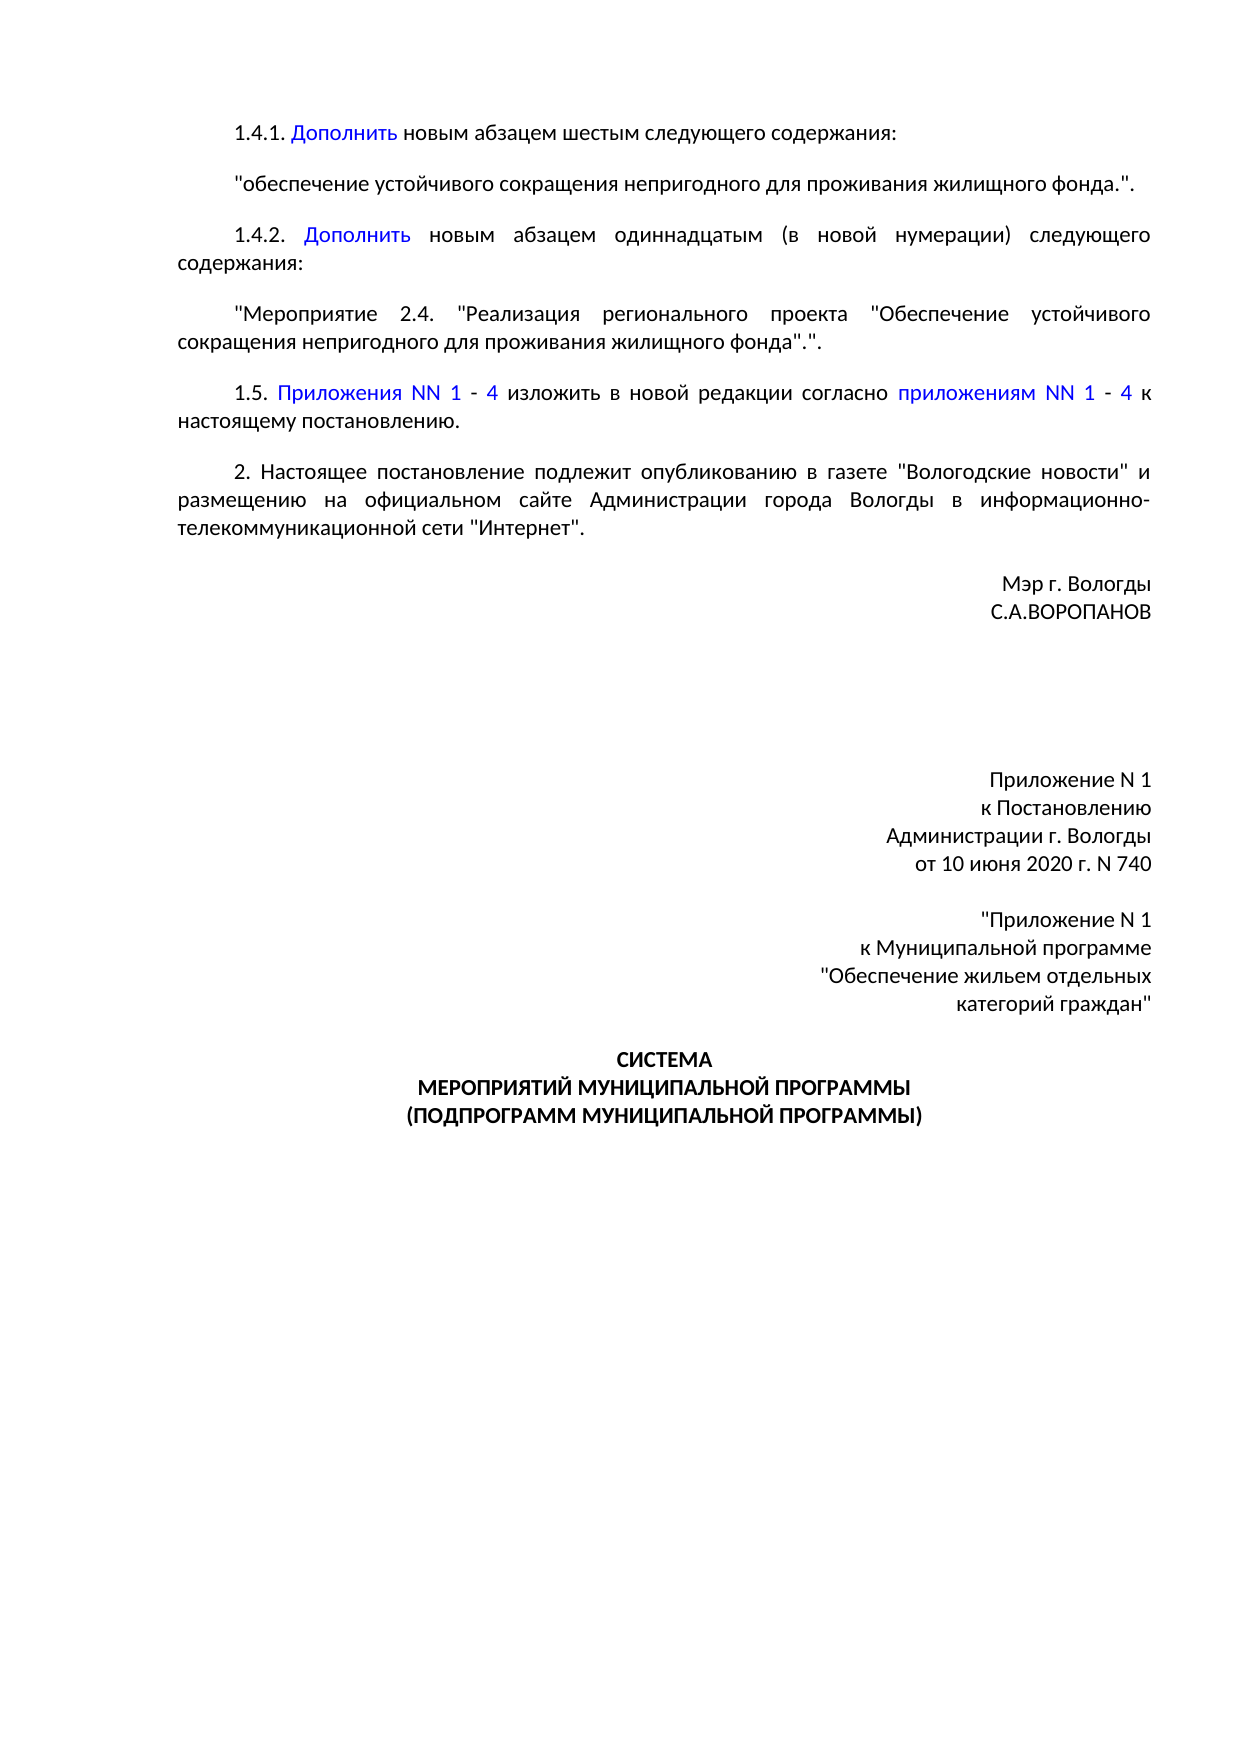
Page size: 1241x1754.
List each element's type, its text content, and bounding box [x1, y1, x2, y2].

title СИСТЕМА [177, 1045, 1152, 1073]
text Администрации г. Вологды [177, 821, 1152, 849]
text С.А.ВОРОПАНОВ [177, 597, 1152, 625]
text к Постановлению [177, 793, 1152, 821]
text от 10 июня 2020 г. N 740 [177, 849, 1152, 877]
text "Обеспечение жильем отдельных [177, 961, 1152, 989]
title (ПОДПРОГРАММ МУНИЦИПАЛЬНОЙ ПРОГРАММЫ) [177, 1101, 1152, 1129]
text категорий граждан" [177, 989, 1152, 1017]
text 2. Настоящее постановление подлежит опубликованию в газете "Вологодские новости" и размещению на официальном сайте Администрации города Вологды в информационно-телекоммуникационной сети "Интернет". [177, 457, 1152, 541]
text 1.4.1. Дополнить новым абзацем шестым следующего содержания: [177, 118, 1152, 146]
text "Приложение N 1 [177, 905, 1152, 933]
text к Муниципальной программе [177, 933, 1152, 961]
text "обеспечение устойчивого сокращения непригодного для проживания жилищного фонда.". [177, 169, 1152, 197]
title МЕРОПРИЯТИЙ МУНИЦИПАЛЬНОЙ ПРОГРАММЫ [177, 1073, 1152, 1101]
text Мэр г. Вологды [177, 569, 1152, 597]
text 1.4.2. Дополнить новым абзацем одиннадцатым (в новой нумерации) следующего содержания: [177, 220, 1152, 276]
text "Мероприятие 2.4. "Реализация регионального проекта "Обеспечение устойчивого сокращения непригодного для проживания жилищного фонда".". [177, 299, 1152, 355]
text Приложение N 1 [177, 765, 1152, 793]
text 1.5. Приложения NN 1 - 4 изложить в новой редакции согласно приложениям NN 1 - 4 к настоящему постановлению. [177, 378, 1152, 434]
